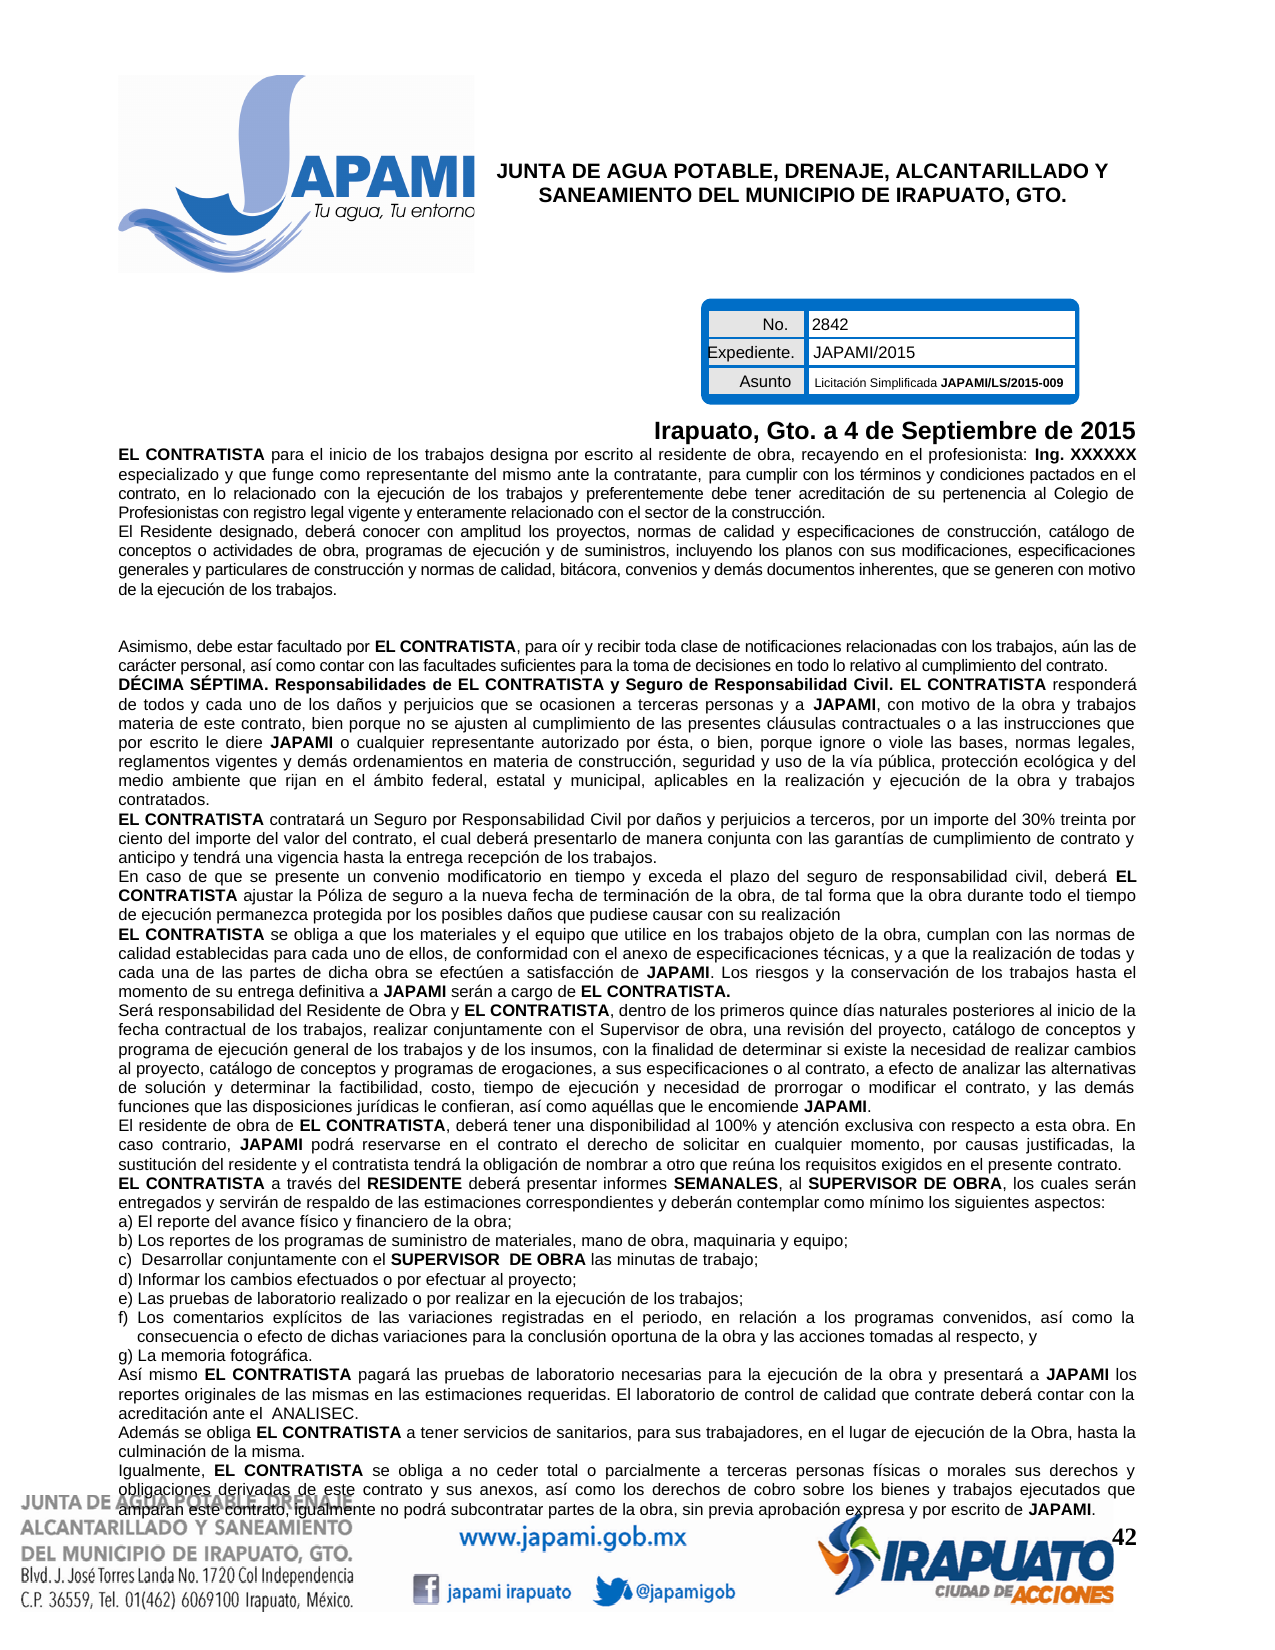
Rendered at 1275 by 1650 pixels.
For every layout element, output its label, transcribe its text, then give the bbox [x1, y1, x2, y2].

text EL CONTRATISTA a través del RESIDENTE deberá presentar informes SEMANALES, al SUPERVISOR DE OBRA, los cuales serán entregados y servirán de respaldo de las estimaciones correspondientes y deberán contemplar como mínimo los siguientes aspectos: [118, 1173, 1137, 1212]
text Será responsabilidad del Residente de Obra y EL CONTRATISTA, dentro de los primeros quince días naturales posteriores al inicio de la fecha contractual de los trabajos, realizar conjuntamente con el Supervisor de obra, una revisión del proyecto, catálogo de conceptos y programa de ejecución general de los trabajos y de los insumos, con la finalidad de determinar si existe la necesidad de realizar cambios al proyecto, catálogo de conceptos y programas de erogaciones, a sus especificaciones o al contrato, a efecto de analizar las alternativas de solución y determinar la factibilidad, costo, tiempo de ejecución y necesidad de prorrogar o modificar el contrato, y las demás funciones que las disposiciones jurídicas le confieran, así como aquéllas que le encomiende JAPAMI. [118, 1001, 1137, 1116]
text d) Informar los cambios efectuados o por efectuar al proyecto; [118, 1269, 1137, 1288]
text Igualmente, EL CONTRATISTA se obliga a no ceder total o parcialmente a terceras personas físicas o morales sus derechos y obligaciones derivadas de este contrato y sus anexos, así como los derechos de cobro sobre los bienes y trabajos ejecutados que amparan este contrato, igualmente no podrá subcontratar partes de la obra, sin previa aprobación expresa y por escrito de JAPAMI. [118, 1461, 1137, 1518]
text EL CONTRATISTA contratará un Seguro por Responsabilidad Civil por daños y perjuicios a terceros, por un importe del 30% treinta por ciento del importe del valor del contrato, el cual deberá presentarlo de manera conjunta con las garantías de cumplimiento de contrato y anticipo y tendrá una vigencia hasta la entrega recepción de los trabajos. [118, 809, 1137, 867]
picture [20, 1495, 1114, 1612]
text g) La memoria fotográfica. [118, 1346, 1137, 1365]
text b) Los reportes de los programas de suministro de materiales, mano de obra, maquinaria y equipo; [118, 1231, 1137, 1250]
text c) Desarrollar conjuntamente con el SUPERVISOR DE OBRA las minutas de trabajo; [118, 1250, 1137, 1269]
text EL CONTRATISTA para el inicio de los trabajos designa por escrito al residente de obra, recayendo en el profesionista: Ing. XXXXXX especializado y que funge como representante del mismo ante la contratante, para cumplir con los términos y condiciones pactados en el contrato, en lo relacionado con la ejecución de los trabajos y preferentemente debe tener acreditación de su pertenencia al Colegio de Profesionistas con registro legal vigente y enteramente relacionado con el sector de la construcción. [118, 445, 1137, 522]
text DÉCIMA SÉPTIMA. Responsabilidades de EL CONTRATISTA y Seguro de Responsabilidad Civil. EL CONTRATISTA responderá de todos y cada uno de los daños y perjuicios que se ocasionen a terceras personas y a JAPAMI, con motivo de la obra y trabajos materia de este contrato, bien porque no se ajusten al cumplimiento de las presentes cláusulas contractuales o a las instrucciones que por escrito le diere JAPAMI o cualquier representante autorizado por ésta, o bien, porque ignore o viole las bases, normas legales, reglamentos vigentes y demás ordenamientos en materia de construcción, seguridad y uso de la vía pública, protección ecológica y del medio ambiente que rijan en el ámbito federal, estatal y municipal, aplicables en la realización y ejecución de la obra y trabajos contratados. [118, 675, 1137, 809]
text El residente de obra de EL CONTRATISTA, deberá tener una disponibilidad al 100% y atención exclusiva con respecto a esta obra. En caso contrario, JAPAMI podrá reservarse en el contrato el derecho de solicitar en cualquier momento, por causas justificadas, la sustitución del residente y el contratista tendrá la obligación de nombrar a otro que reúna los requisitos exigidos en el presente contrato. [118, 1116, 1137, 1173]
text Asimismo, debe estar facultado por EL CONTRATISTA, para oír y recibir toda clase de notificaciones relacionadas con los trabajos, aún las de carácter personal, así como contar con las facultades suficientes para la toma de decisiones en todo lo relativo al cumplimiento del contrato. [118, 637, 1137, 675]
picture [118, 75, 475, 273]
text El Residente designado, deberá conocer con amplitud los proyectos, normas de calidad y especificaciones de construcción, catálogo de conceptos o actividades de obra, programas de ejecución y de suministros, incluyendo los planos con sus modificaciones, especificaciones generales y particulares de construcción y normas de calidad, bitácora, convenios y demás documentos inherentes, que se generen con motivo de la ejecución de los trabajos. [118, 522, 1137, 598]
text Además se obliga EL CONTRATISTA a tener servicios de sanitarios, para sus trabajadores, en el lugar de ejecución de la Obra, hasta la culminación de la misma. [118, 1423, 1137, 1461]
text Así mismo EL CONTRATISTA pagará las pruebas de laboratorio necesarias para la ejecución de la obra y presentará a JAPAMI los reportes originales de las mismas en las estimaciones requeridas. El laboratorio de control de calidad que contrate deberá contar con la acreditación ante el ANALISEC. [118, 1365, 1137, 1423]
text EL CONTRATISTA se obliga a que los materiales y el equipo que utilice en los trabajos objeto de la obra, cumplan con las normas de calidad establecidas para cada uno de ellos, de conformidad con el anexo de especificaciones técnicas, y a que la realización de todas y cada una de las partes de dicha obra se efectúen a satisfacción de JAPAMI. Los riesgos y la conservación de los trabajos hasta el momento de su entrega definitiva a JAPAMI serán a cargo de EL CONTRATISTA. [118, 924, 1137, 1001]
text En caso de que se presente un convenio modificatorio en tiempo y exceda el plazo del seguro de responsabilidad civil, deberá EL CONTRATISTA ajustar la Póliza de seguro a la nueva fecha de terminación de la obra, de tal forma que la obra durante todo el tiempo de ejecución permanezca protegida por los posibles daños que pudiese causar con su realización [118, 867, 1137, 924]
text f) Los comentarios explícitos de las variaciones registradas en el periodo, en relación a los programas convenidos, así como la consecuencia o efecto de dichas variaciones para la conclusión oportuna de la obra y las acciones tomadas al respecto, y [118, 1308, 1137, 1346]
text e) Las pruebas de laboratorio realizado o por realizar en la ejecución de los trabajos; [118, 1288, 1137, 1308]
text a) El reporte del avance físico y financiero de la obra; [118, 1212, 1137, 1231]
